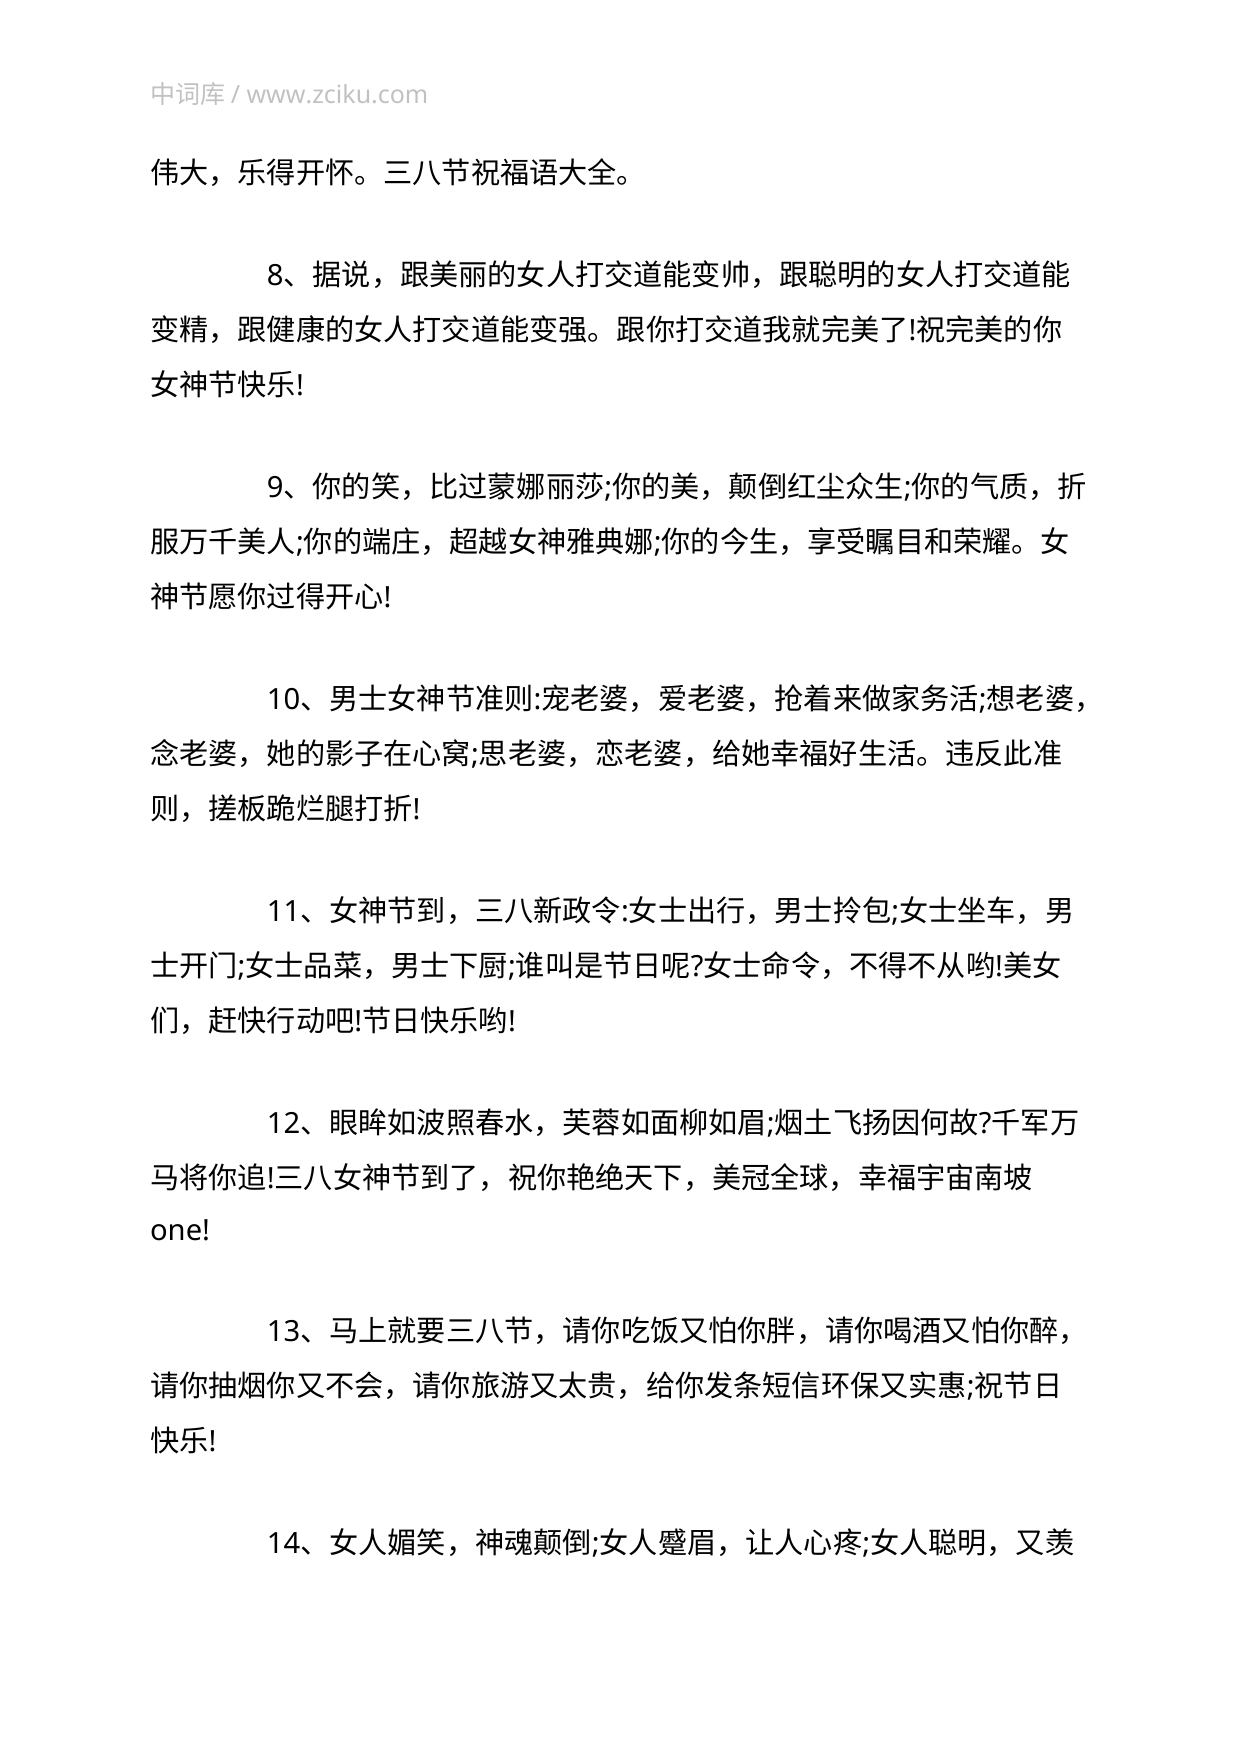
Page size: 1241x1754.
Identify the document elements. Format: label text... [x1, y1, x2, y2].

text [150, 1519, 1090, 1562]
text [150, 150, 1090, 192]
text 13、马上就要三八节，请你吃饭又怕你胖，请你喝酒又怕你醉，请你抽烟你又不会，请你旅游又太贵，给你发条短信环保又实惠;祝节日快乐! [150, 1307, 1090, 1460]
text 11、女神节到，三八新政令:女士出行，男士拎包;女士坐车，男士开门;女士品菜，男士下厨;谁叫是节日呢?女士命令，不得不从哟!美女们，赶快行动吧!节日快乐哟! [150, 888, 1090, 1040]
text 9、你的笑，比过蒙娜丽莎;你的美，颠倒红尘众生;你的气质，折服万千美人;你的端庄，超越女神雅典娜;你的今生，享受瞩目和荣耀。女神节愿你过得开心! [150, 464, 1090, 616]
text 12、眼眸如波照春水，芙蓉如面柳如眉;烟土飞扬因何故?千军万马将你追!三八女神节到了，祝你艳绝天下，美冠全球，幸福宇宙南坡one! [150, 1100, 1090, 1249]
text 10、男士女神节准则:宠老婆，爱老婆，抢着来做家务活;想老婆，念老婆，她的影子在心窝;思老婆，恋老婆，给她幸福好生活。违反此准则，搓板跪烂腿打折! [150, 676, 1090, 828]
text 8、据说，跟美丽的女人打交道能变帅，跟聪明的女人打交道能变精，跟健康的女人打交道能变强。跟你打交道我就完美了!祝完美的你女神节快乐! [150, 252, 1090, 404]
